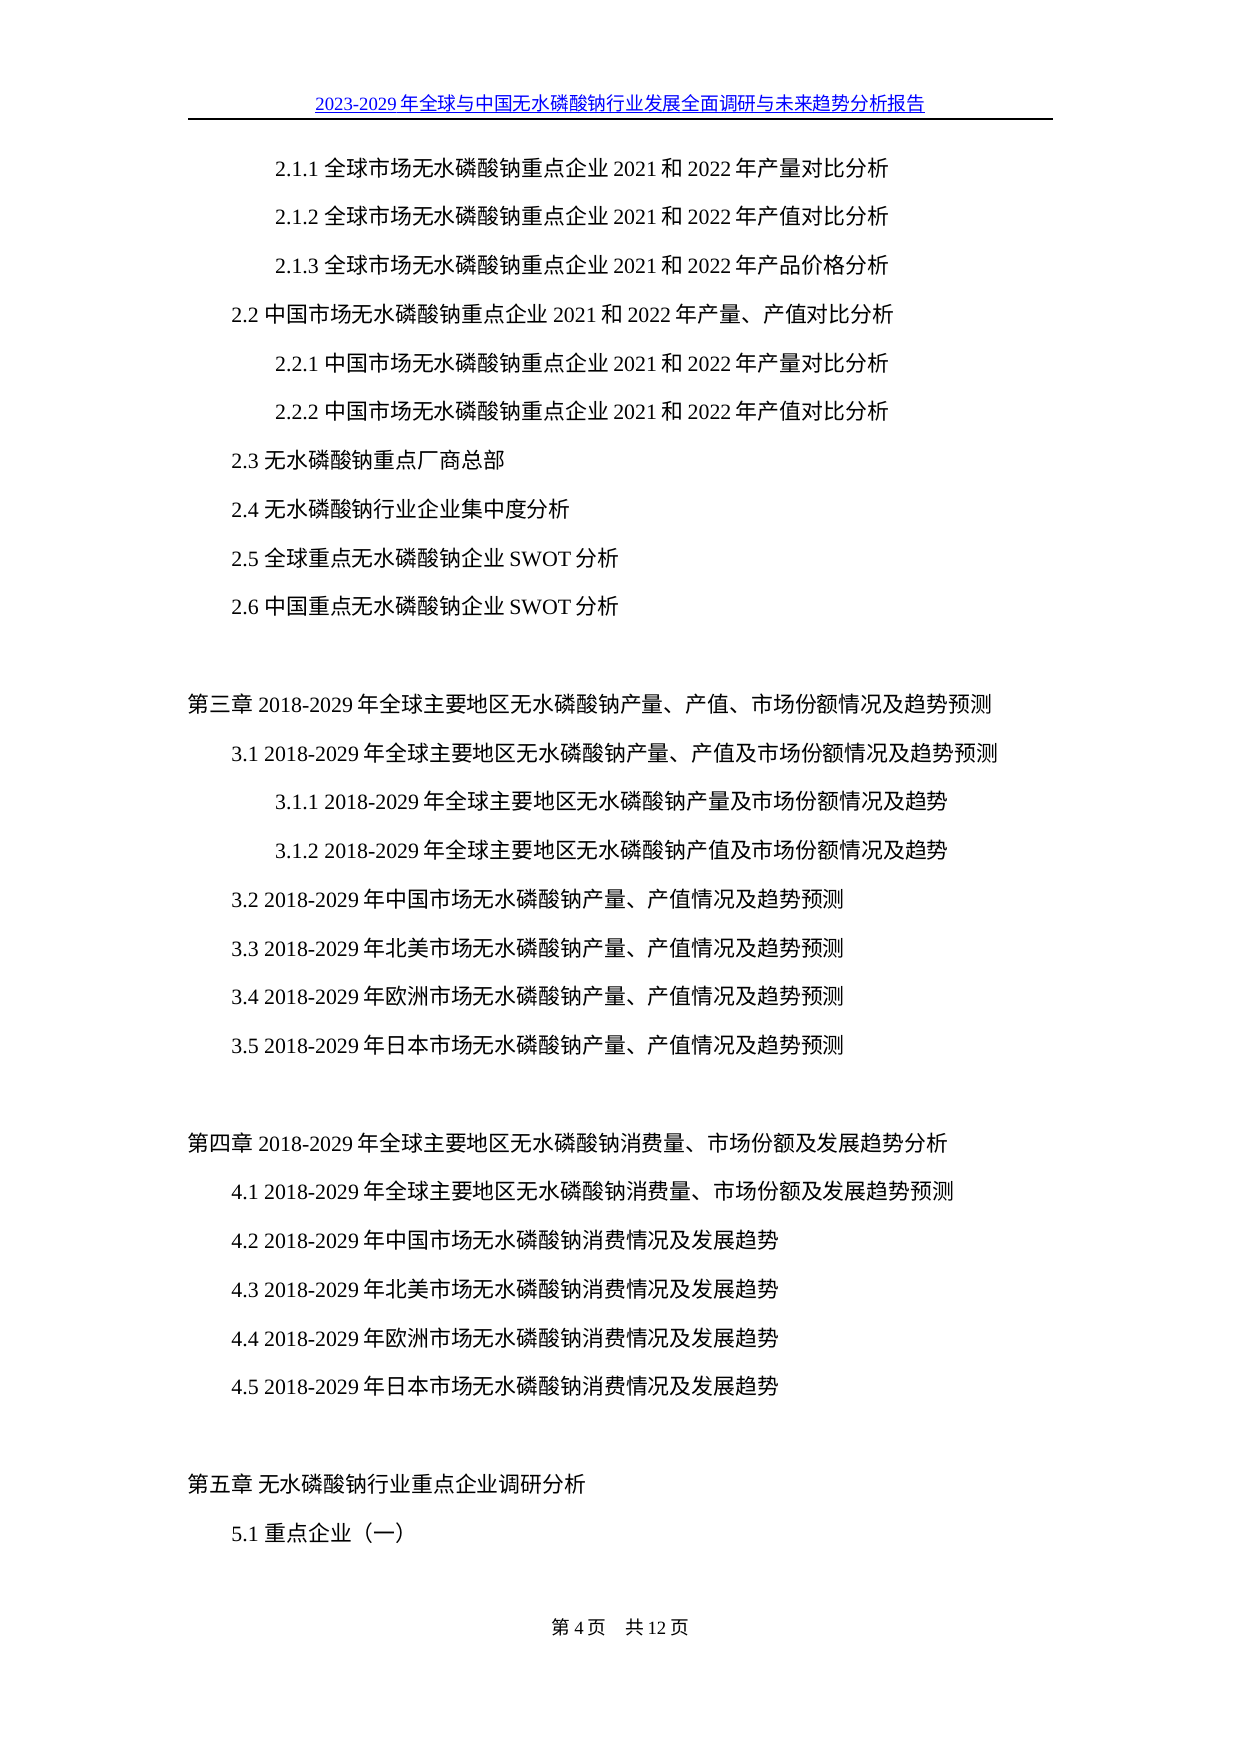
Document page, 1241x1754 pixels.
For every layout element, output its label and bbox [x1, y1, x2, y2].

text [187, 150, 1053, 1548]
